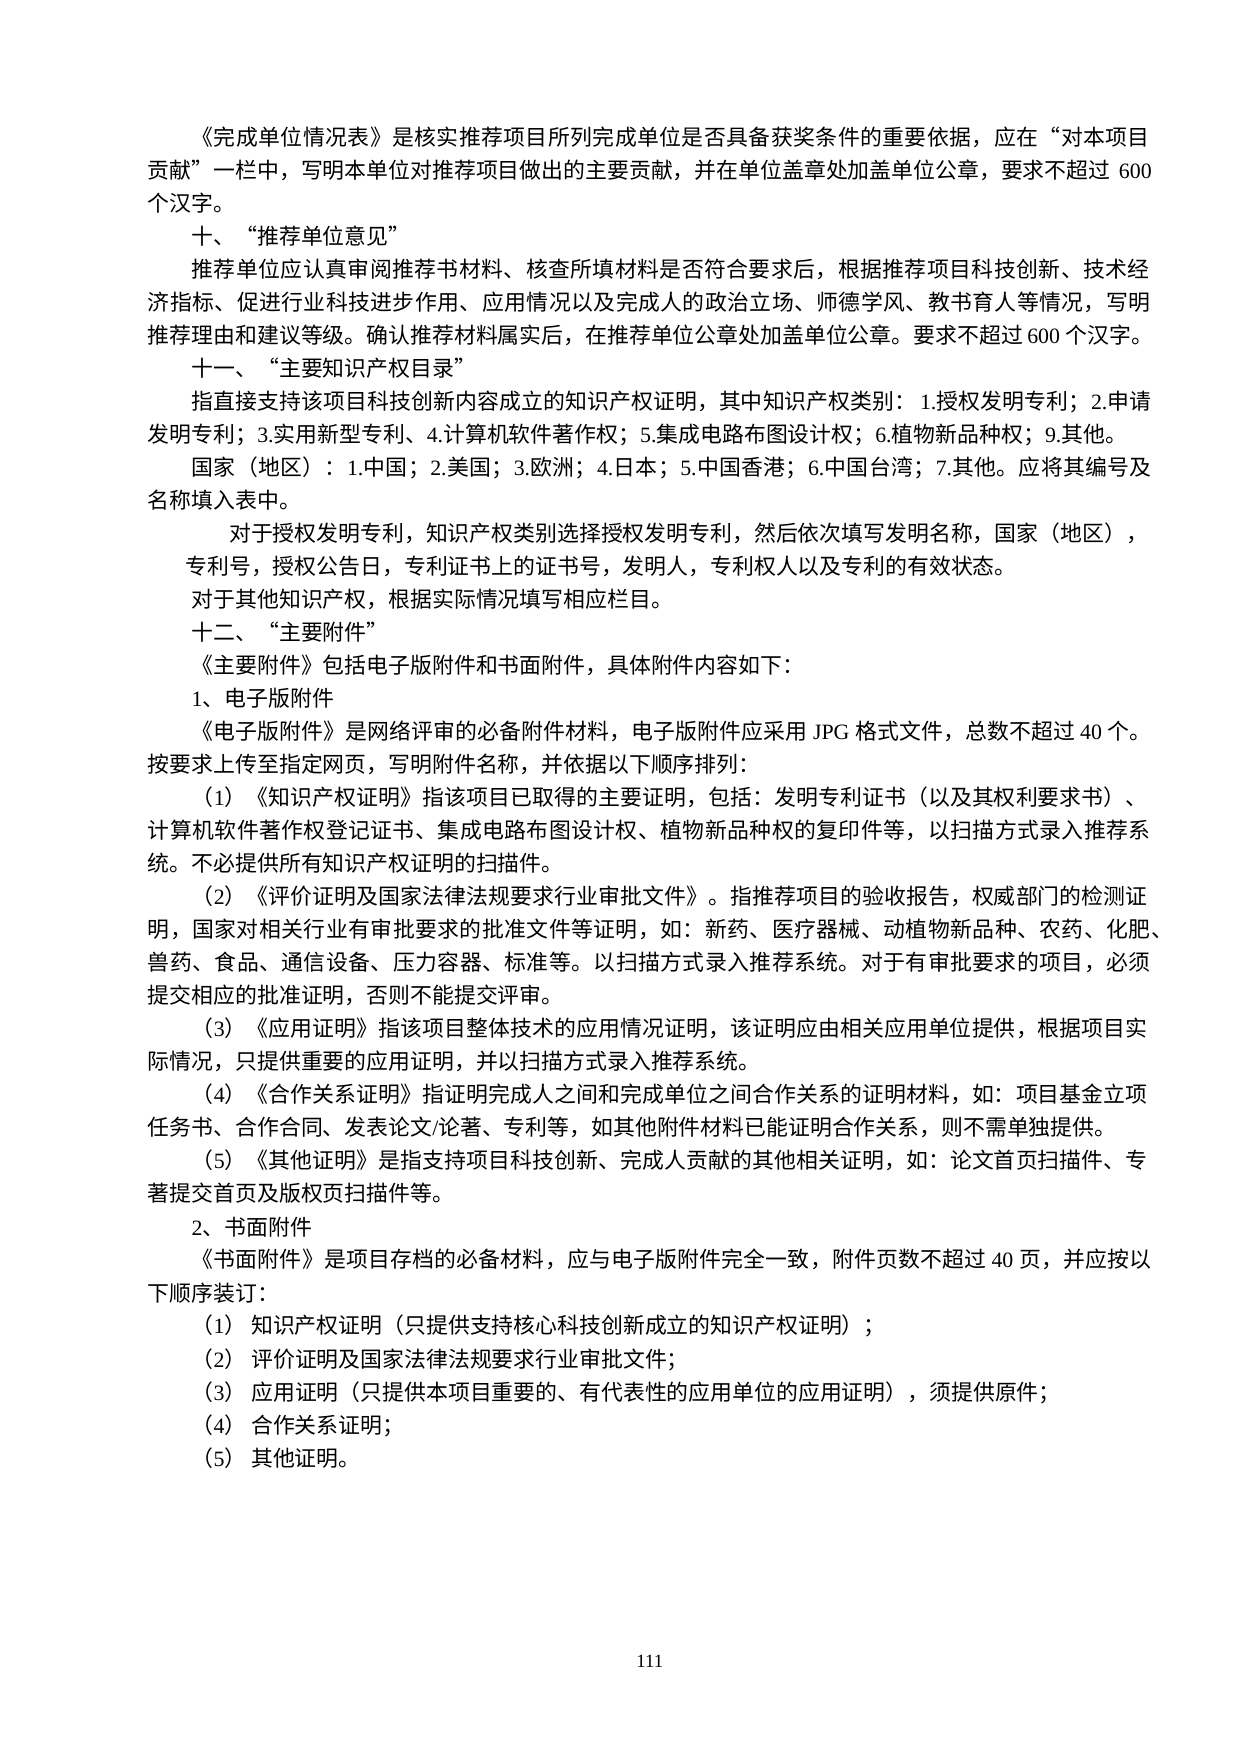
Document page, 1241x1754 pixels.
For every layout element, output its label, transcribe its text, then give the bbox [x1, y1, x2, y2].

text 十一、“主要知识产权目录” [148, 350, 1152, 383]
text （1）《知识产权证明》指该项目已取得的主要证明，包括：发明专利证书（以及其权利要求书）、计算机软件著作权登记证书、集成电路布图设计权、植物新品种权的复印件等，以扫描方式录入推荐系统。不必提供所有知识产权证明的扫描件。 [148, 779, 1152, 879]
text 《书面附件》是项目存档的必备材料，应与电子版附件完全一致，附件页数不超过40 页，并应按以下顺序装订： [148, 1242, 1152, 1308]
text （2） 评价证明及国家法律法规要求行业审批文件； [148, 1341, 1152, 1374]
text 2、书面附件 [148, 1209, 1152, 1242]
text 十二、“主要附件” [148, 614, 1152, 647]
text 对于其他知识产权，根据实际情况填写相应栏目。 [148, 581, 1152, 614]
text 十、“推荐单位意见” [148, 218, 1152, 251]
text 指直接支持该项目科技创新内容成立的知识产权证明，其中知识产权类别：1.授权发明专利；2.申请发明专利；3.实用新型专利、4.计算机软件著作权；5.集成电路布图设计权；6.植物新品种权；9.其他。 [148, 383, 1152, 449]
text （3） 应用证明（只提供本项目重要的、有代表性的应用单位的应用证明），须提供原件； [148, 1374, 1152, 1407]
text （4） 合作关系证明； [148, 1407, 1152, 1440]
text （2）《评价证明及国家法律法规要求行业审批文件》。指推荐项目的验收报告，权威部门的检测证明，国家对相关行业有审批要求的批准文件等证明，如：新药、医疗器械、动植物新品种、农药、化肥、兽药、食品、通信设备、压力容器、标准等。以扫描方式录入推荐系统。对于有审批要求的项目，必须提交相应的批准证明，否则不能提交评审。 [148, 879, 1152, 1011]
text 国家（地区）：1.中国；2.美国；3.欧洲；4.日本；5.中国香港；6.中国台湾；7.其他。应将其编号及名称填入表中。 [148, 449, 1152, 515]
text （4）《合作关系证明》指证明完成人之间和完成单位之间合作关系的证明材料，如：项目基金立项任务书、合作合同、发表论文/论著、专利等，如其他附件材料已能证明合作关系，则不需单独提供。 [148, 1077, 1152, 1143]
text 1、电子版附件 [148, 681, 1152, 713]
text 《电子版附件》是网络评审的必备附件材料，电子版附件应采用JPG 格式文件，总数不超过40 个。按要求上传至指定网页，写明附件名称，并依据以下顺序排列： [148, 713, 1152, 779]
text （1） 知识产权证明（只提供支持核心科技创新成立的知识产权证明）； [148, 1308, 1152, 1341]
text 《完成单位情况表》是核实推荐项目所列完成单位是否具备获奖条件的重要依据，应在“对本项目贡献”一栏中，写明本单位对推荐项目做出的主要贡献，并在单位盖章处加盖单位公章，要求不超过600 个汉字。 [148, 119, 1152, 218]
text 推荐单位应认真审阅推荐书材料、核查所填材料是否符合要求后，根据推荐项目科技创新、技术经济指标、促进行业科技进步作用、应用情况以及完成人的政治立场、师德学风、教书育人等情况，写明推荐理由和建议等级。确认推荐材料属实后，在推荐单位公章处加盖单位公章。要求不超过600 个汉字。 [148, 251, 1152, 350]
text 《主要附件》包括电子版附件和书面附件，具体附件内容如下： [148, 647, 1152, 681]
text （5） 其他证明。 [148, 1440, 1152, 1473]
list 对于授权发明专利，知识产权类别选择授权发明专利，然后依次填写发明名称，国家（地区），专利号，授权公告日，专利证书上的证书号，发明人，专利权人以及专利的有效状态。 [185, 515, 1152, 581]
text （5）《其他证明》是指支持项目科技创新、完成人贡献的其他相关证明，如：论文首页扫描件、专著提交首页及版权页扫描件等。 [148, 1143, 1152, 1209]
text （3）《应用证明》指该项目整体技术的应用情况证明，该证明应由相关应用单位提供，根据项目实际情况，只提供重要的应用证明，并以扫描方式录入推荐系统。 [148, 1011, 1152, 1077]
